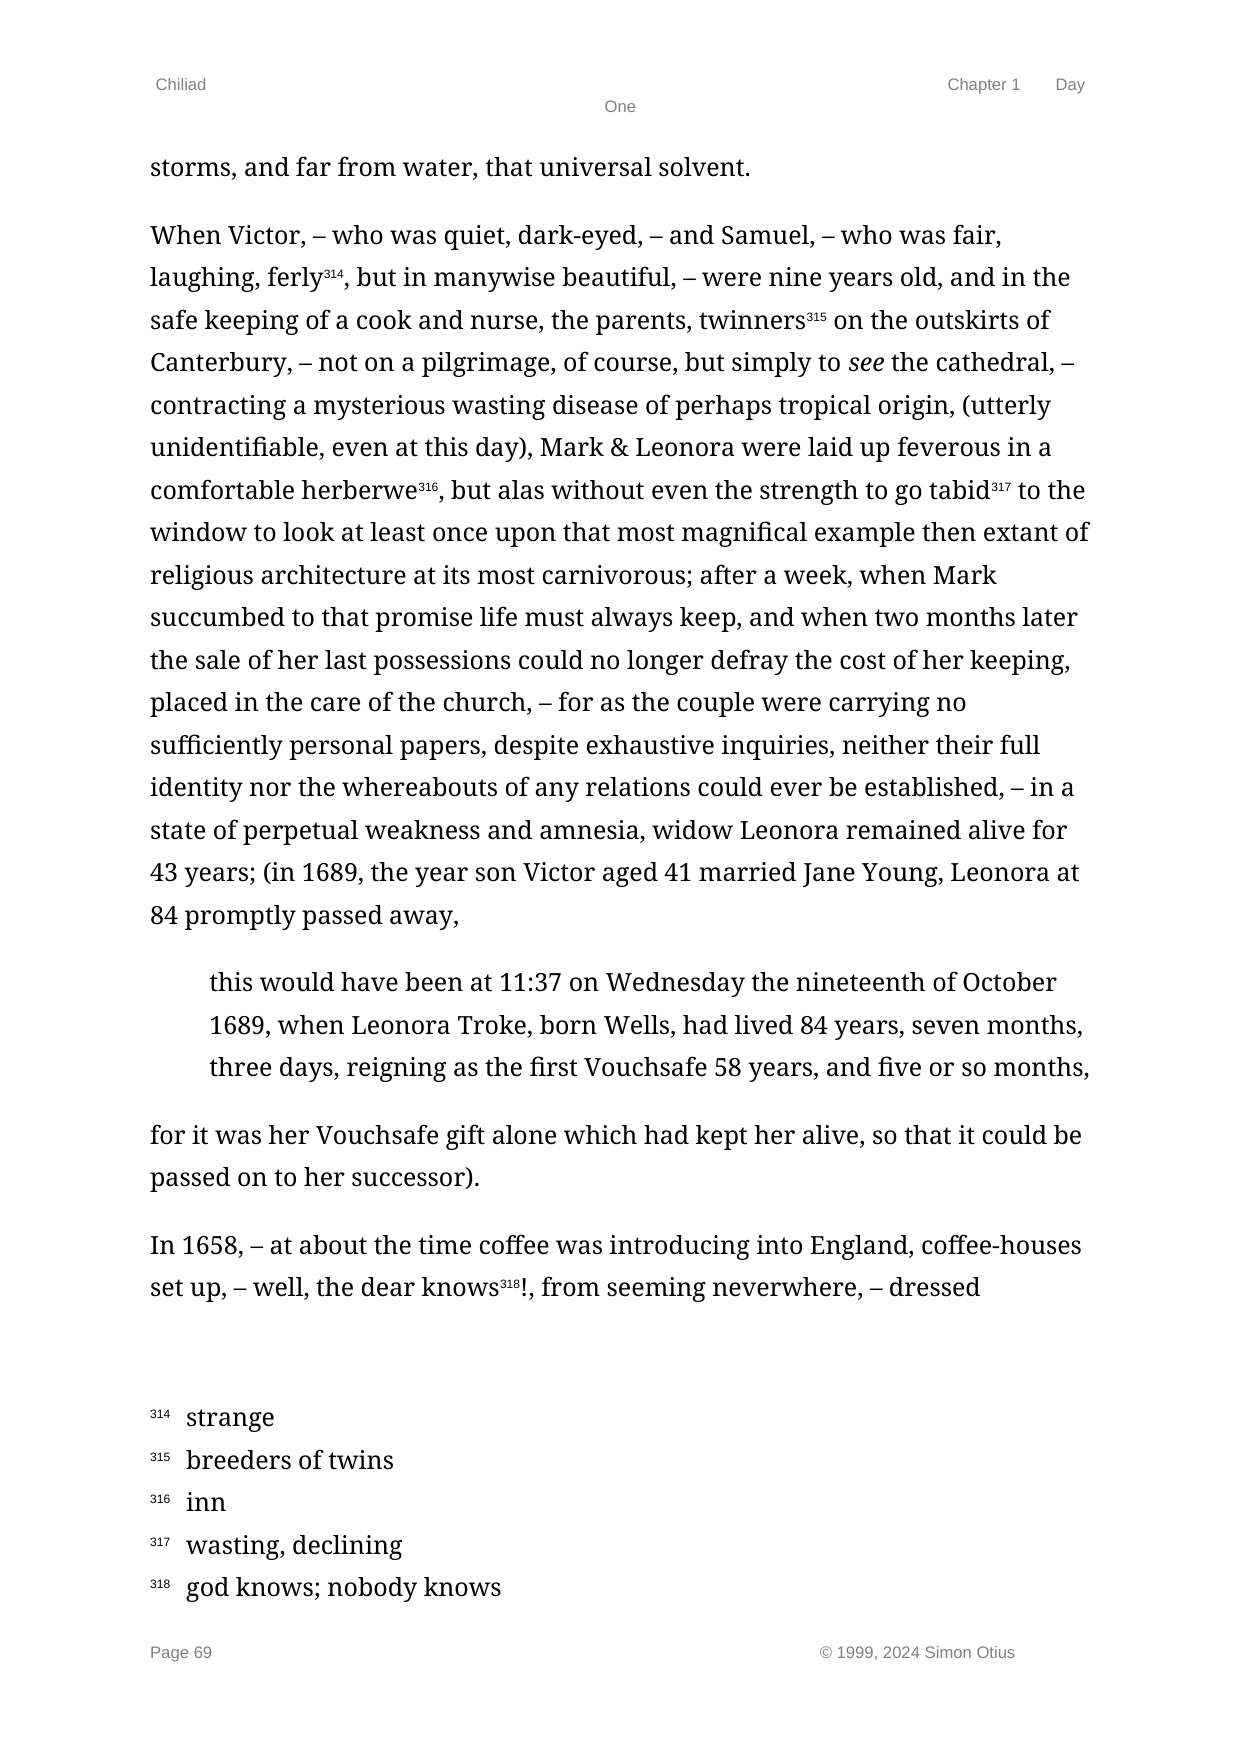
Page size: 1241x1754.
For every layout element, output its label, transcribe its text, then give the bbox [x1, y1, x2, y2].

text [150, 1227, 1090, 1304]
text When Victor, – who was quiet, dark-eyed, – and Samuel, – who was fair, laughing, ferly, but in manywise beautiful, – were nine years old, and in the safe keeping of a cook and nurse, the parents, twinners on the outskirts of Canterbury, – not on a pilgrimage, of course, but simply to see the cathedral, – contracting a mysterious wasting disease of perhaps tropical origin, (utterly unidentifiable, even at this day), Mark & Leonora were laid up feverous in a comfortable herberwe, but alas without even the strength to go tabid to the window to look at least once upon that most magnifical example then extant of religious architecture at its most carnivorous; after a week, when Mark succumbed to that promise life must always keep, and when two months later the sale of her last possessions could no longer defray the cost of her keeping, placed in the care of the church, – for as the couple were carrying no sufficiently personal papers, despite exhaustive inquiries, neither their full identity nor the whereabouts of any relations could ever be established, – in a state of perpetual weakness and amnesia, widow Leonora remained alive for 43 years; (in 1689, the year son Victor aged 41 married Jane Young, Leonora at 84 promptly passed away, [150, 217, 1090, 932]
text this would have been at 11:37 on Wednesday the nineteenth of October 1689, when Leonora Troke, born Wells, had lived 84 years, seven months, three days, reigning as the first Vouchsafe 58 years, and five or so months, [209, 965, 1090, 1084]
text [150, 150, 1090, 184]
text for it was her Vouchsafe gift alone which had kept her alive, so that it could be passed on to her successor). [150, 1117, 1090, 1194]
